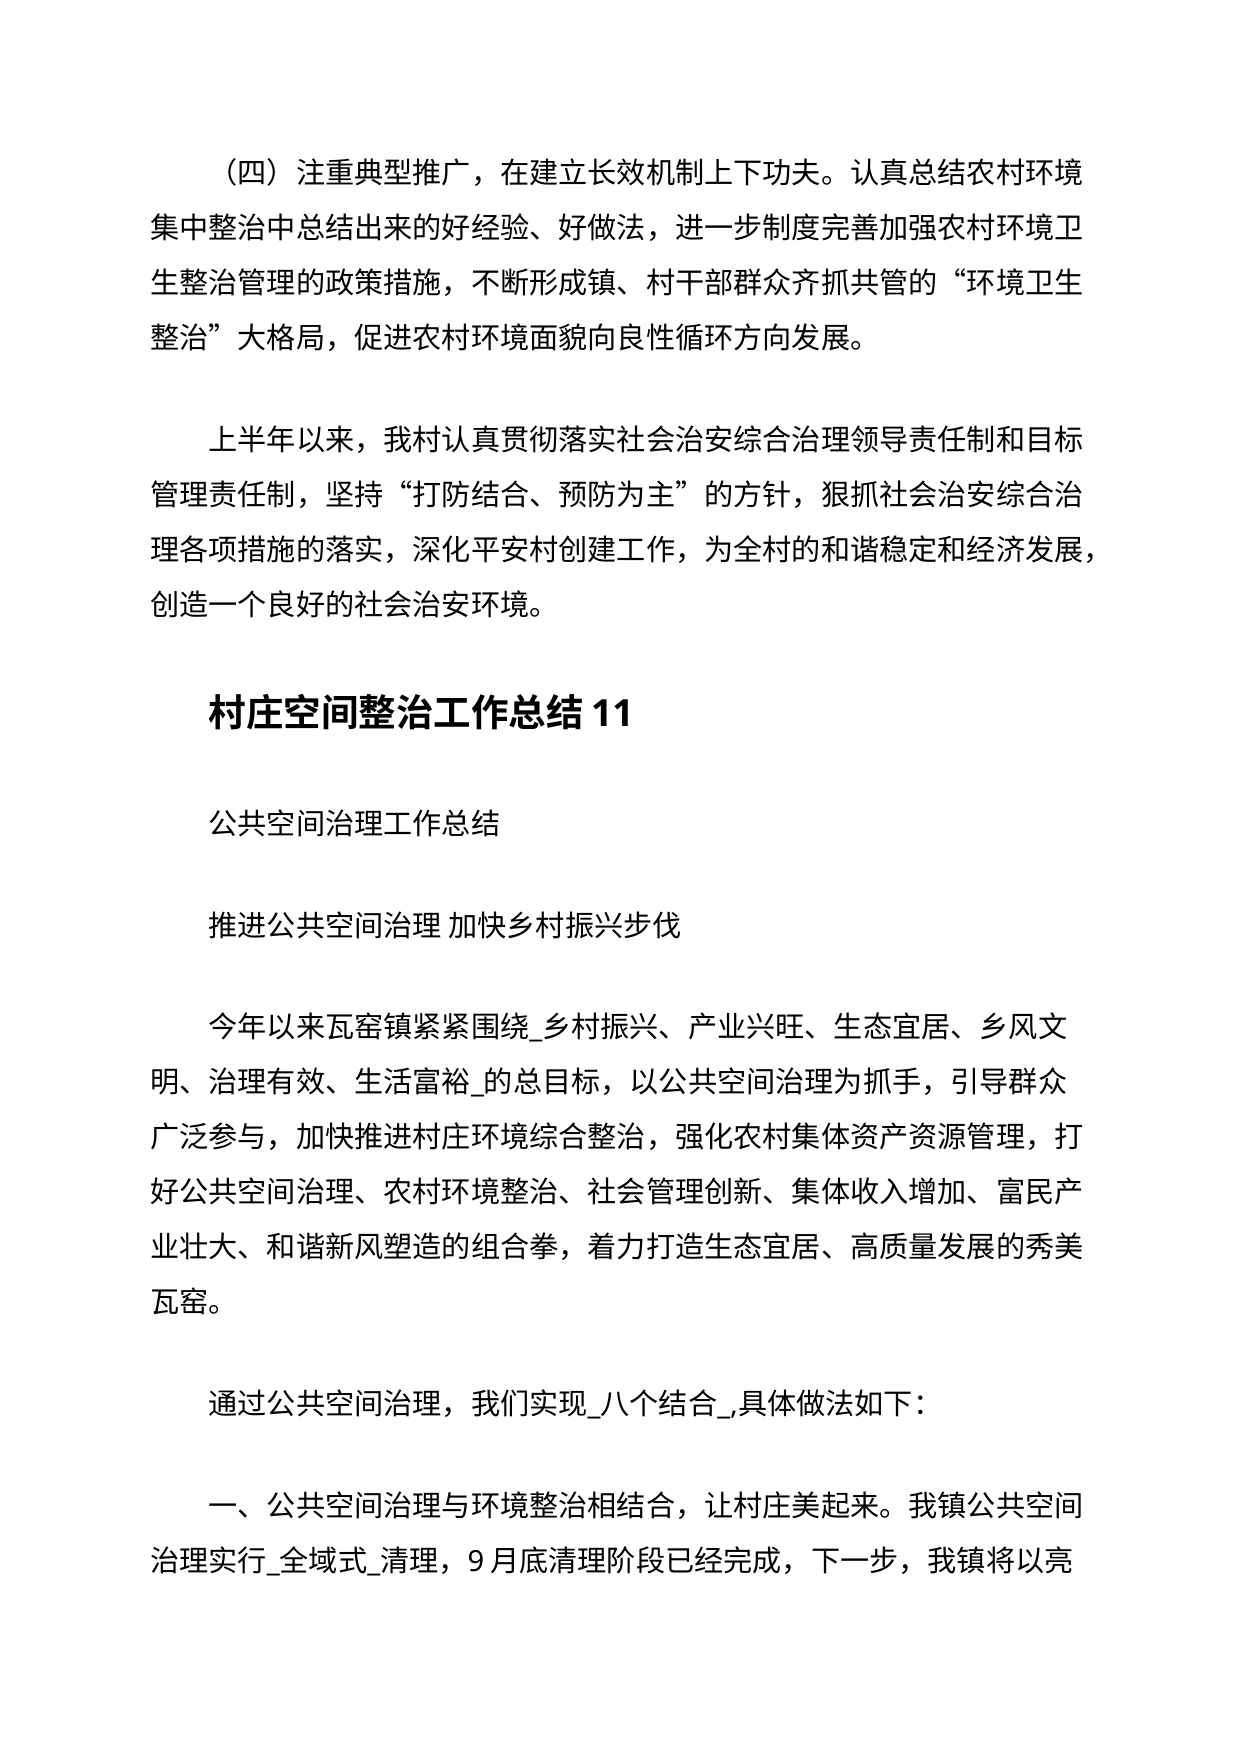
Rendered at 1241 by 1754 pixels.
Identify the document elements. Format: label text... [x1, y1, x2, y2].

text 公共空间治理工作总结 [150, 801, 1090, 843]
text 通过公共空间治理，我们实现_八个结合_,具体做法如下： [150, 1381, 1090, 1423]
text 推进公共空间治理 加快乡村振兴步伐 [150, 902, 1090, 944]
text 今年以来瓦窑镇紧紧围绕_乡村振兴、产业兴旺、生态宜居、乡风文明、治理有效、生活富裕_的总目标，以公共空间治理为抓手，引导群众广泛参与，加快推进村庄环境综合整治，强化农村集体资产资源管理，打好公共空间治理、农村环境整治、社会管理创新、集体收入增加、富民产业壮大、和谐新风塑造的组合拳，着力打造生态宜居、高质量发展的秀美瓦窑。 [150, 1004, 1090, 1321]
text 村庄空间整治工作总结11 [150, 683, 1090, 737]
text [150, 1482, 1090, 1580]
text 上半年以来，我村认真贯彻落实社会治安综合治理领导责任制和目标管理责任制，坚持“打防结合、预防为主”的方针，狠抓社会治安综合治理各项措施的落实，深化平安村创建工作，为全村的和谐稳定和经济发展，创造一个良好的社会治安环境。 [150, 416, 1090, 623]
text （四）注重典型推广，在建立长效机制上下功夫。认真总结农村环境集中整治中总结出来的好经验、好做法，进一步制度完善加强农村环境卫生整治管理的政策措施，不断形成镇、村干部群众齐抓共管的“环境卫生整治”大格局，促进农村环境面貌向良性循环方向发展。 [150, 150, 1090, 357]
